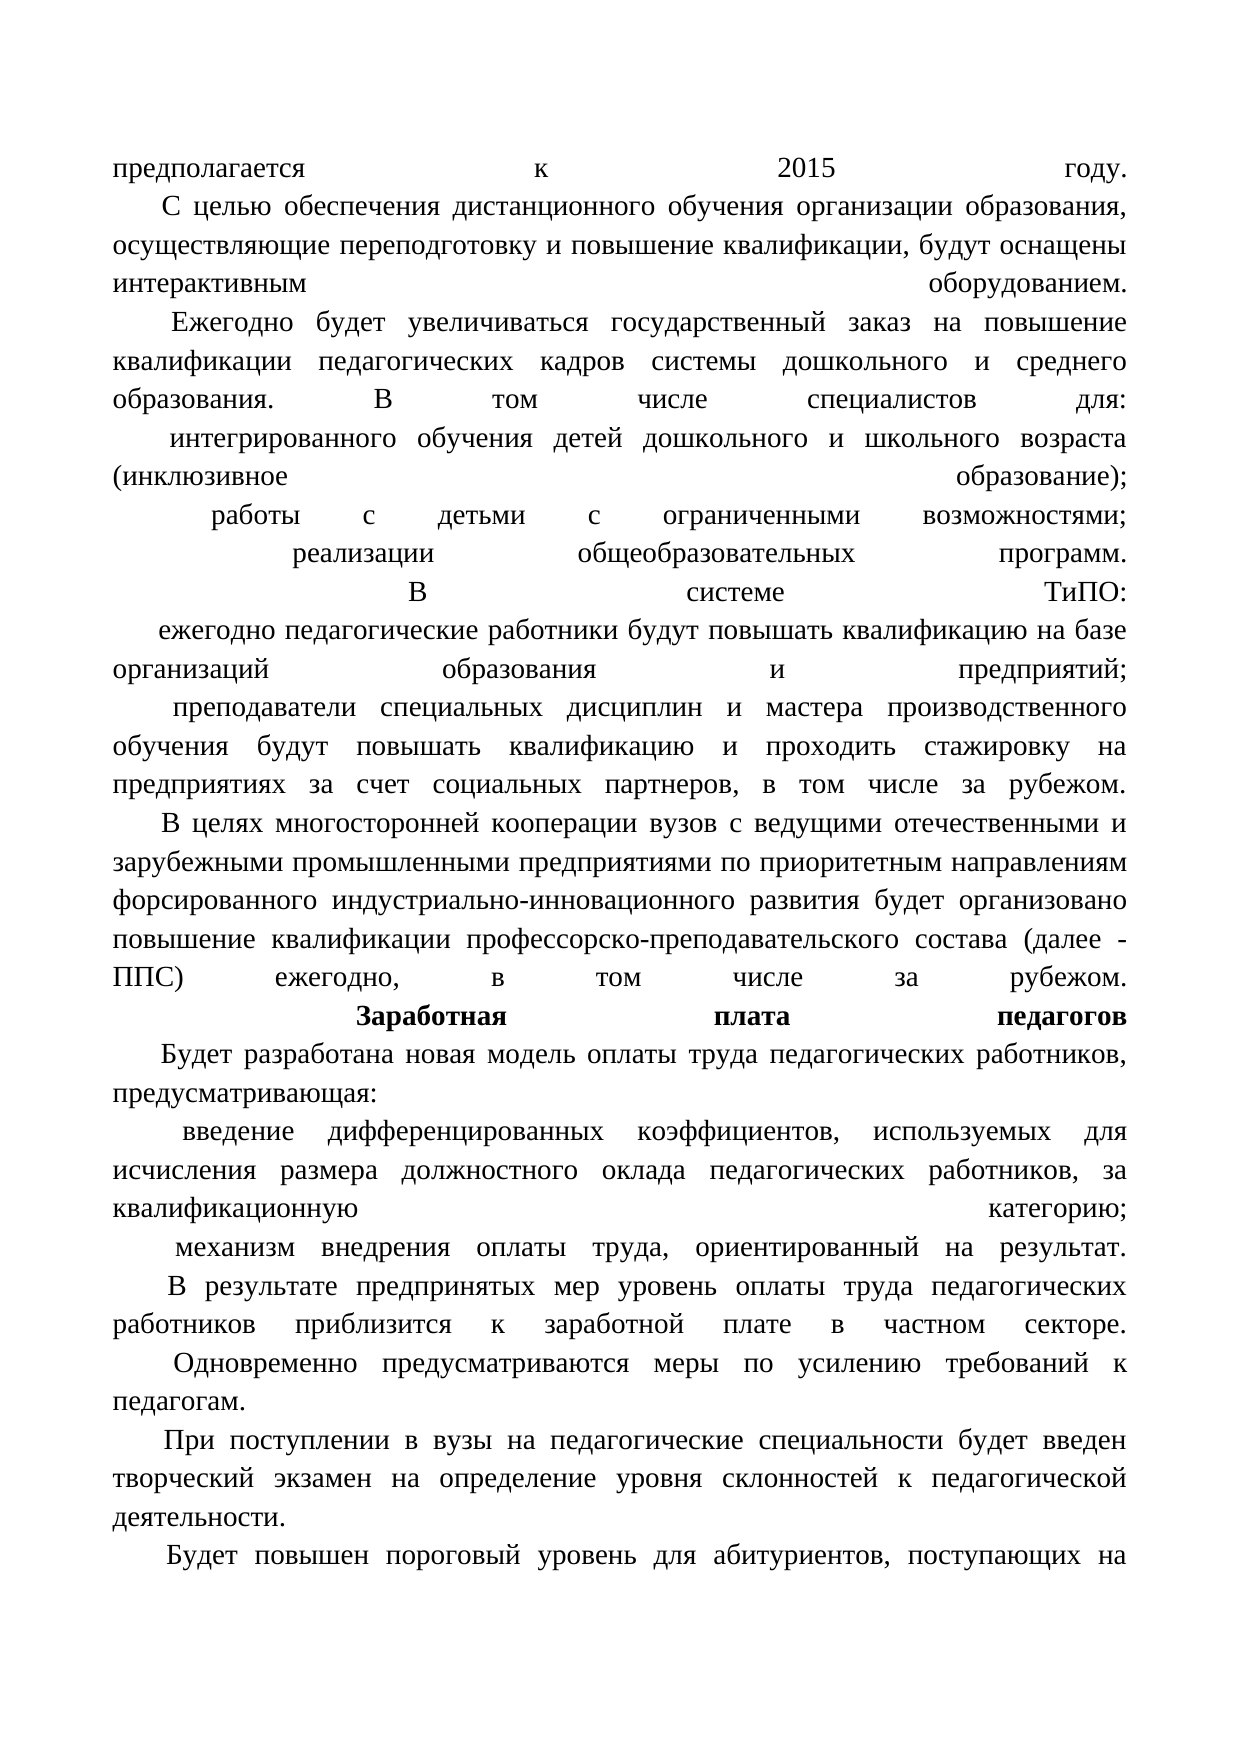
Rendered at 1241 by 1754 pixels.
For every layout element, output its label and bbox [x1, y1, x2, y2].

text [112, 150, 1128, 1571]
